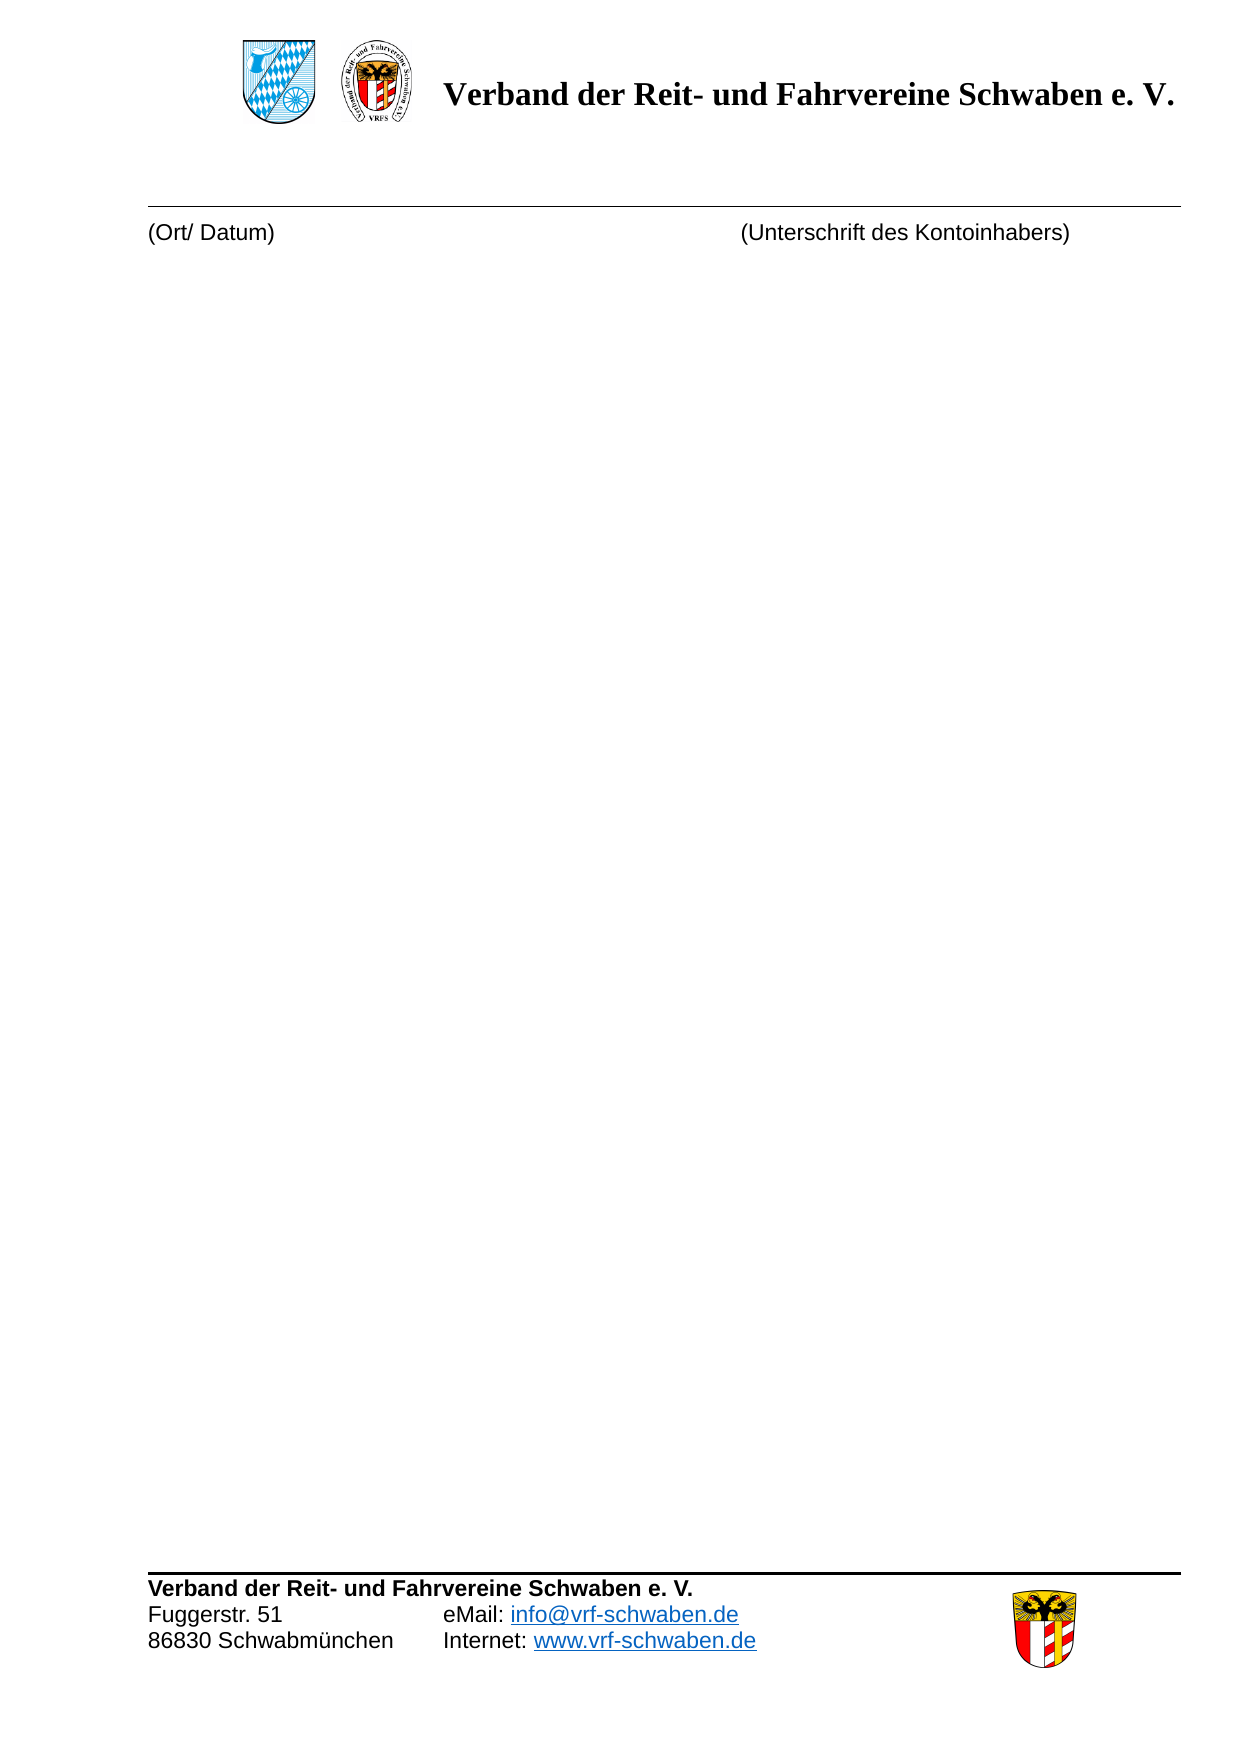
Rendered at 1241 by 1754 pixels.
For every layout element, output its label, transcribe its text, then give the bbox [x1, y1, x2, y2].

picture [242, 40, 316, 124]
picture [341, 40, 412, 122]
text (Ort/ Datum) (Unterschrift des Kontoinhabers) [148, 219, 1181, 246]
picture [1012, 1590, 1077, 1668]
